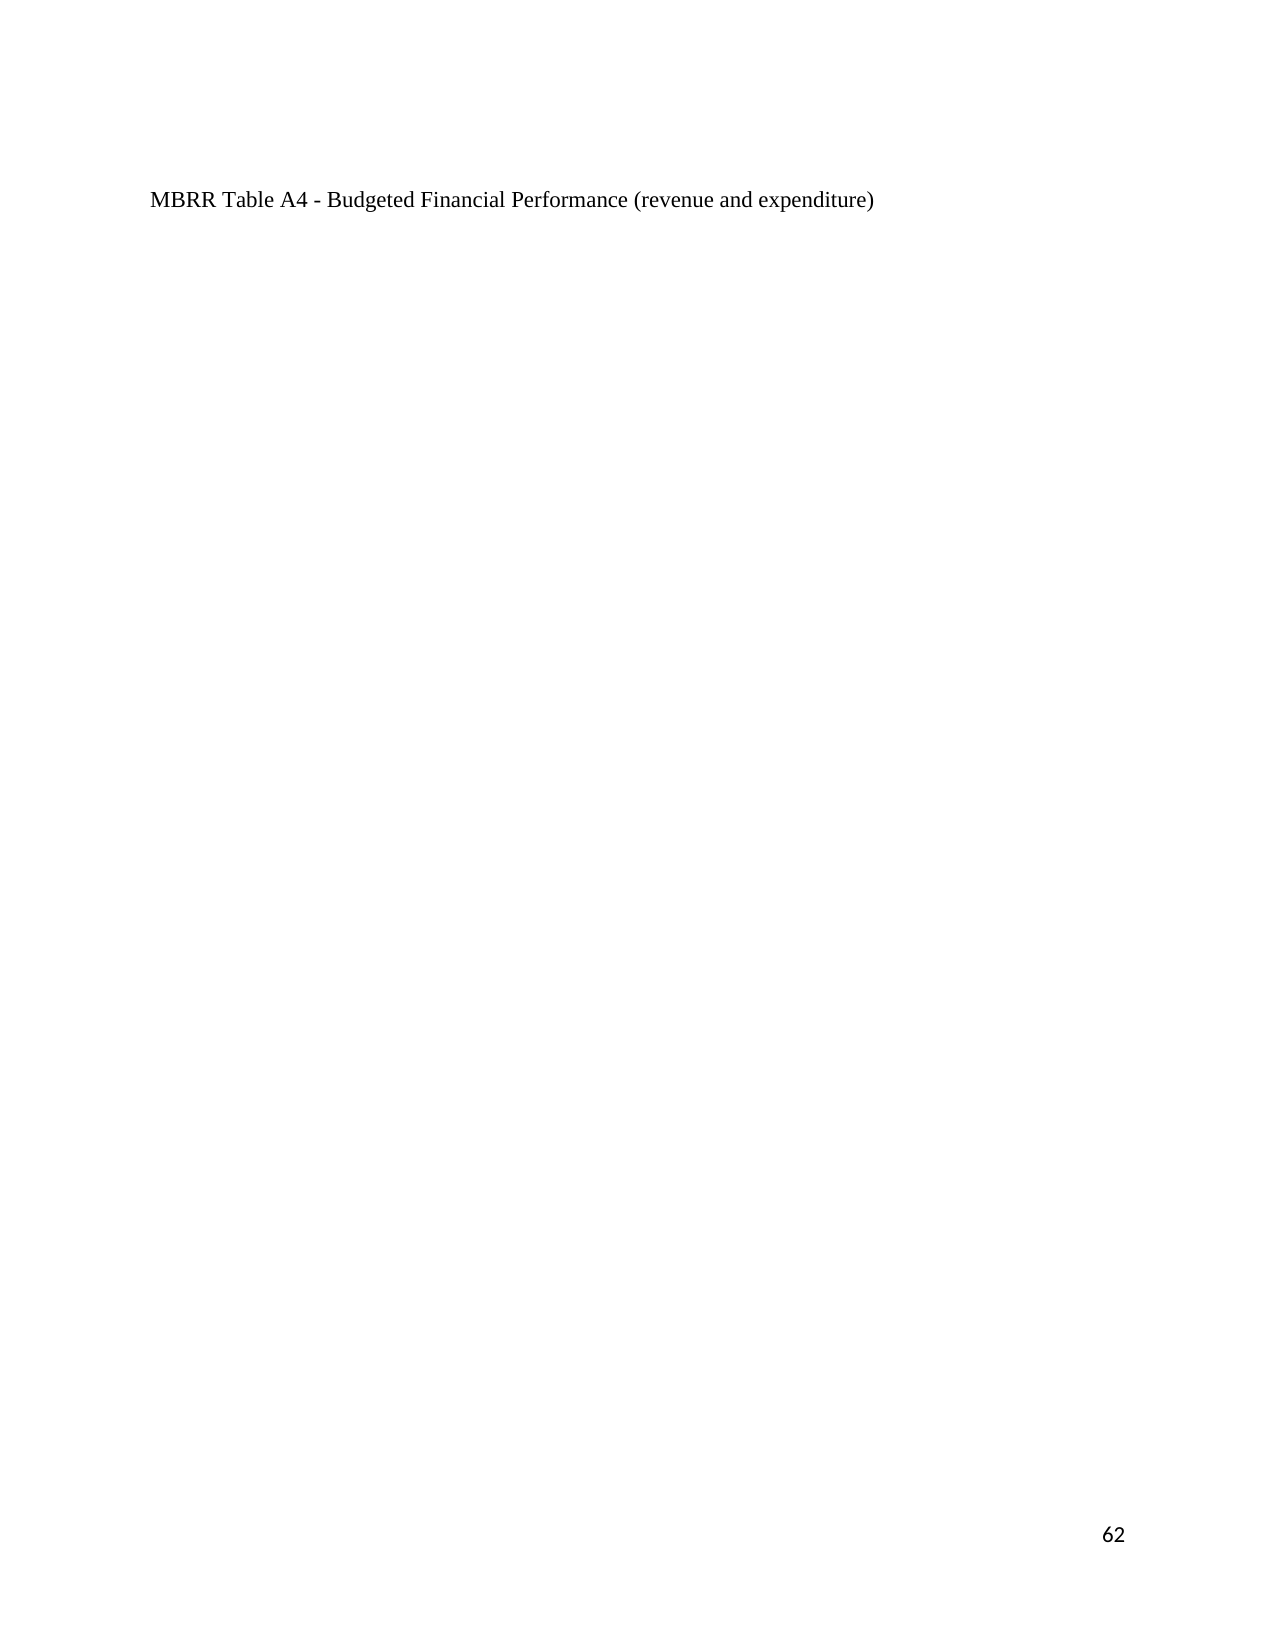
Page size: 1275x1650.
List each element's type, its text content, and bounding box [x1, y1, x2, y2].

text MBRR Table A4 - Budgeted Financial Performance (revenue and expenditure) [150, 186, 1125, 212]
